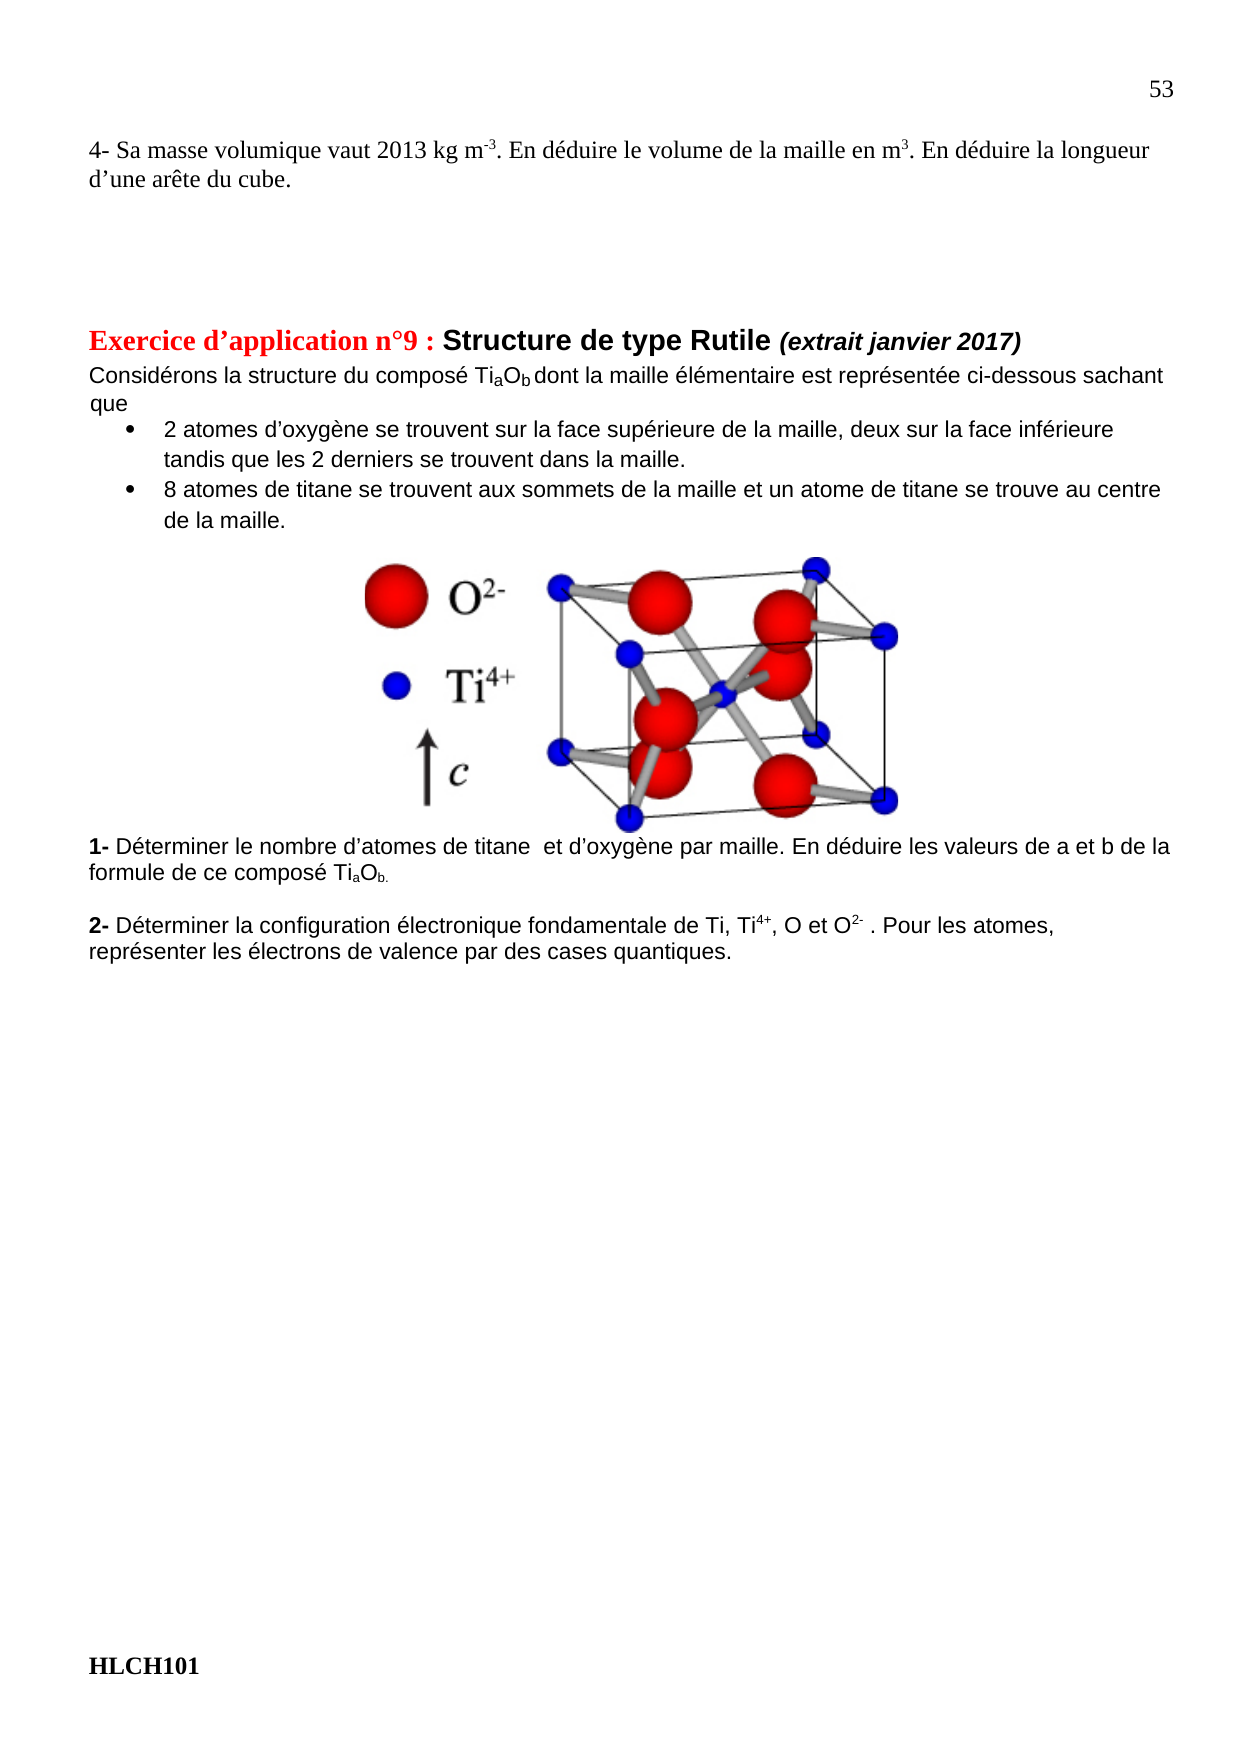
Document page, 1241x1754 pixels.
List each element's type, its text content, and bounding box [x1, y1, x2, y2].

text Exercice d’application n°9 : Structure de type Rutile (extrait janvier 2017) [89, 322, 1174, 356]
text Considérons la structure du composé TiaOb dont la maille élémentaire est représentée ci-dessous sachant que [89, 356, 1174, 416]
text 2- Déterminer la configuration électronique fondamentale de Ti, Ti4+, O et O2- . Pour les atomes, représenter les électrons de valence par des cases quantiques. [89, 912, 1174, 964]
list 8 atomes de titane se trouvent aux sommets de la maille et un atome de titane se trouve au centre de la maille. [126, 476, 1174, 533]
text 1- Déterminer le nombre d’atomes de titane et d’oxygène par maille. En déduire les valeurs de a et b de la formule de ce composé TiaOb. [89, 833, 1174, 885]
text 4- Sa masse volumique vaut 2013 kg m-3. En déduire le volume de la maille en m3. En déduire la longueur d’une arête du cube. [89, 136, 1174, 193]
picture [364, 557, 899, 833]
list 2 atomes d’oxygène se trouvent sur la face supérieure de la maille, deux sur la face inférieure tandis que les 2 derniers se trouvent dans la maille. [126, 416, 1174, 473]
